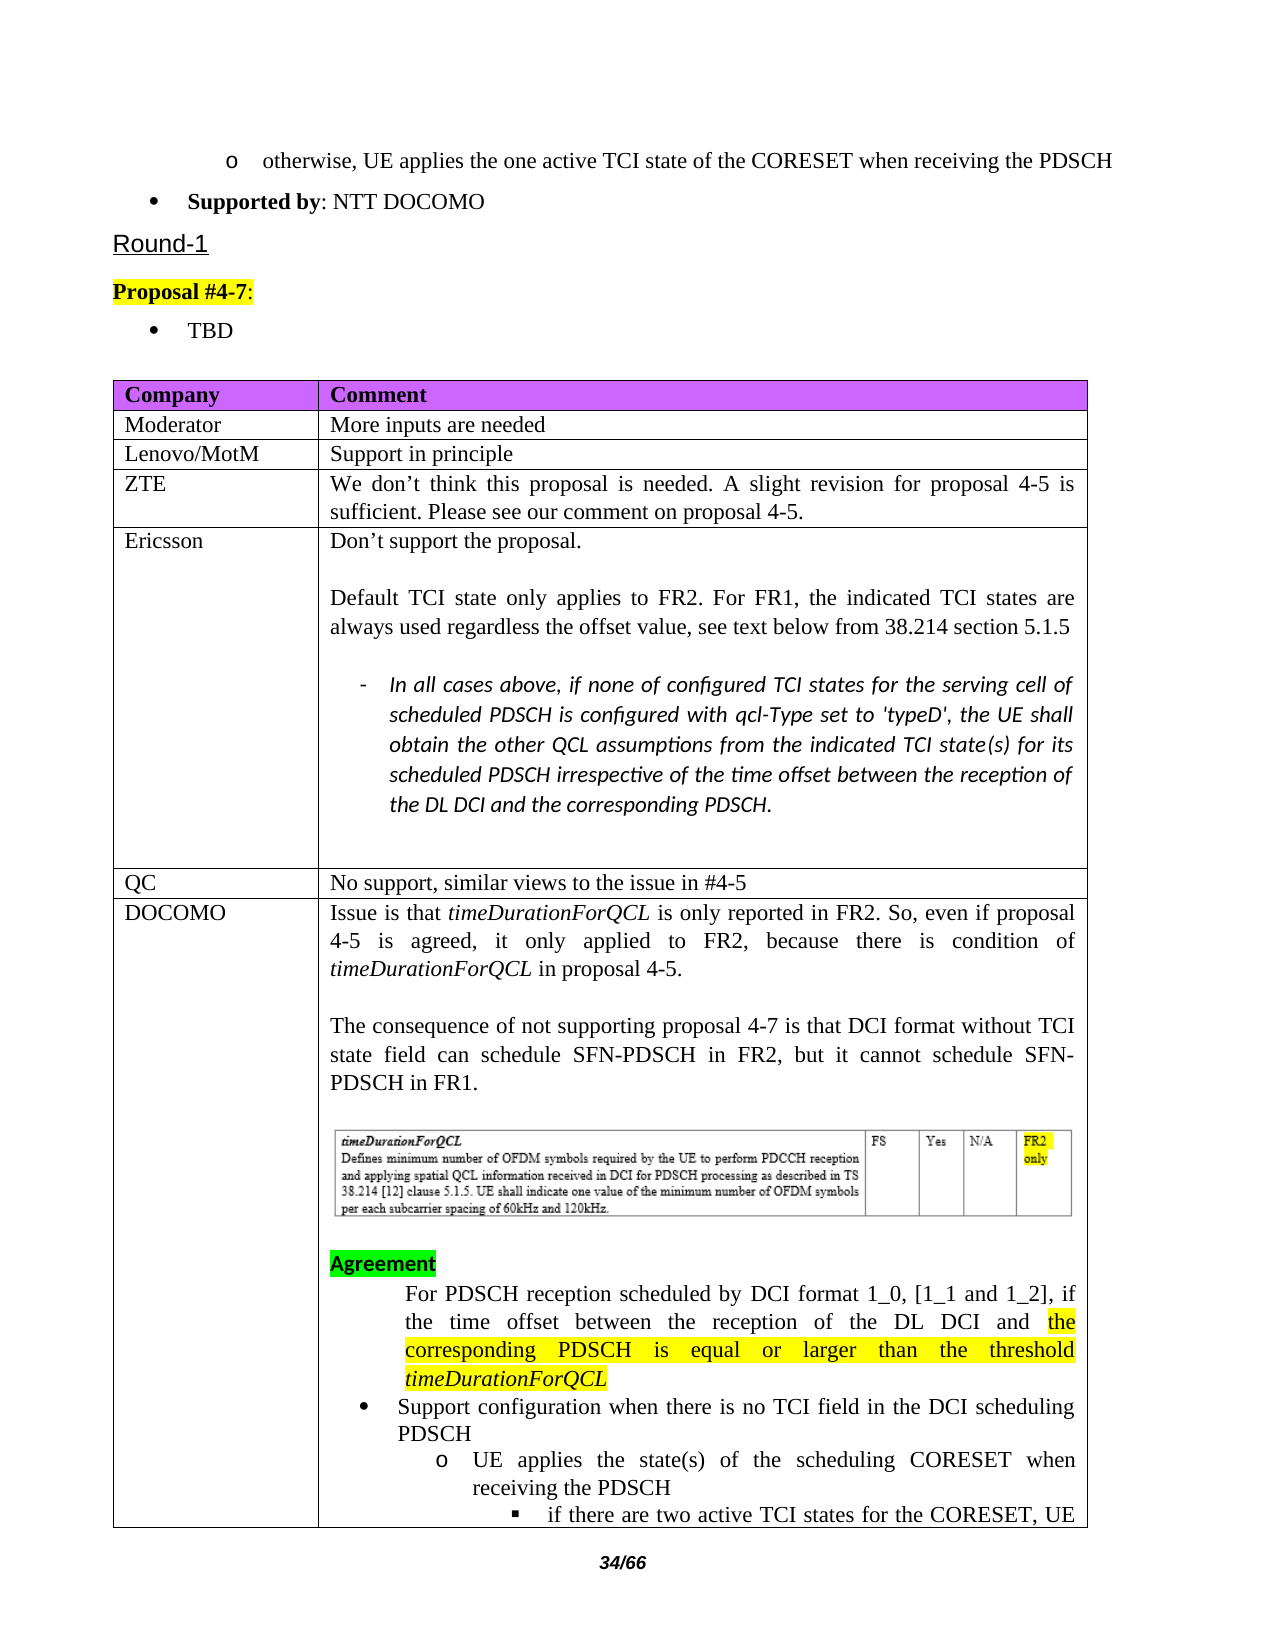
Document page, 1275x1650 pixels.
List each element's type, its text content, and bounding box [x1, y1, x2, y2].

subtitle Round-1 [112, 229, 1172, 257]
table_cell We don’t think this proposal is needed. A slight revision for proposal 4-5 is sufficient. Please see our comment on proposal 4-5. [319, 470, 1087, 527]
table_cell No support, similar views to the issue in #4-5 [319, 869, 1087, 897]
table_cell Support in principle [319, 440, 1087, 469]
table_cell Moderator [114, 411, 318, 439]
list otherwise, UE applies the one active TCI state of the CORESET when receiving the PDSCH [225, 147, 1172, 175]
text Proposal #4-7: [112, 278, 1172, 305]
table_cell Don’t support the proposal. Default TCI state only applies to FR2. For FR1, the indicated TCI states are always used regardless the offset value, see text below from 38.214 section 5.1.5 - In all cases above, if none of configured TCI states for the serving cell of scheduled PDSCH is configured with qcl-Type set to 'typeD', the UE shall obtain the other QCL assumptions from the indicated TCI state(s) for its scheduled PDSCH irrespective of the time offset between the reception of the DL DCI and the corresponding PDSCH. [319, 528, 1087, 868]
table_header Comment [319, 381, 1087, 410]
table_cell Ericsson [114, 528, 318, 868]
list TBD [150, 317, 1172, 344]
table_cell More inputs are needed [319, 411, 1087, 439]
table_cell QC [114, 869, 318, 897]
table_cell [319, 899, 1087, 1527]
table_cell DOCOMO [114, 899, 318, 1527]
table_header Company [114, 381, 318, 410]
picture [330, 1126, 1078, 1219]
table_cell ZTE [114, 470, 318, 527]
list Supported by: NTT DOCOMO [150, 188, 1172, 214]
table_cell Lenovo/MotM [114, 440, 318, 469]
